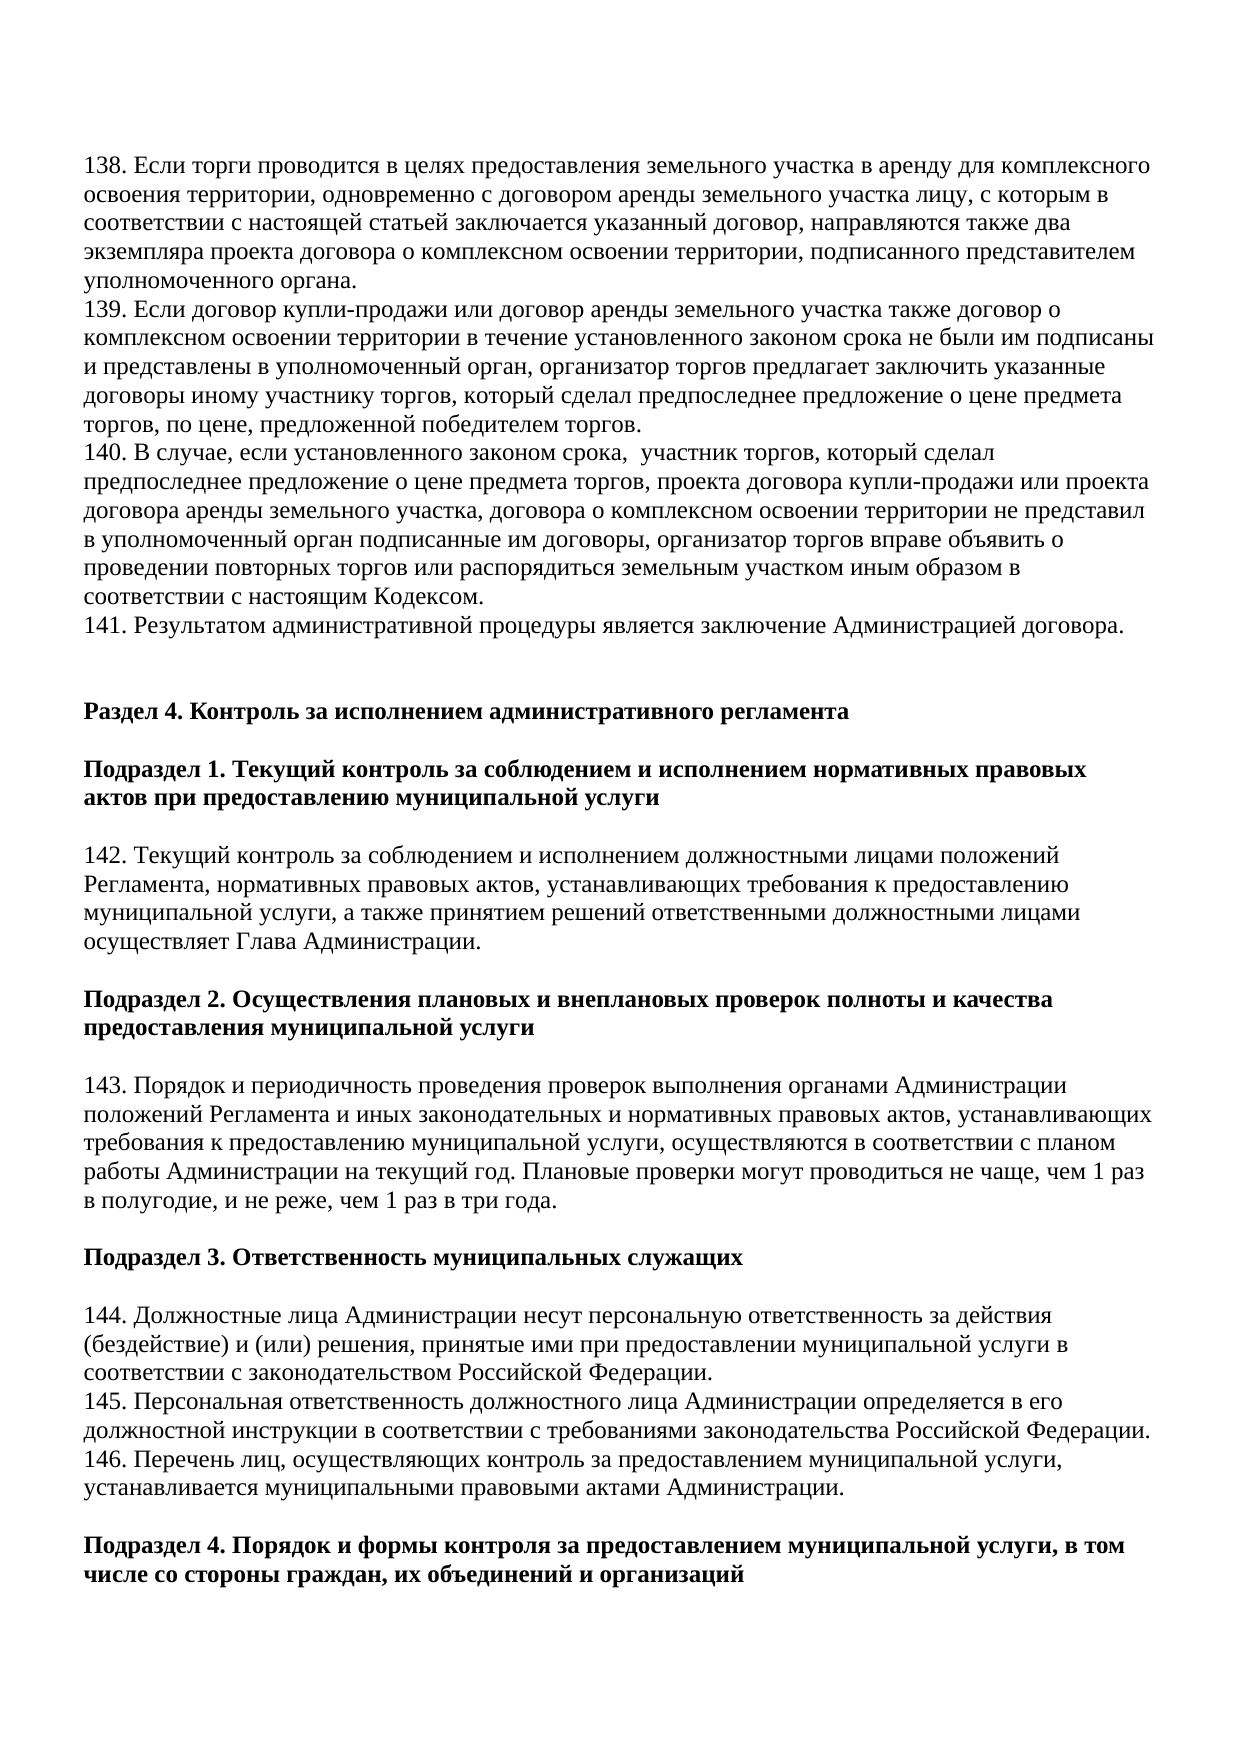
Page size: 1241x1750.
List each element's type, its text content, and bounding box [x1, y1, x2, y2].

text 139. Если договор купли-продажи или договор аренды земельного участка также договор о комплексном освоении территории в течение установленного законом срока не были им подписаны и представлены в уполномоченный орган, организатор торгов предлагает заключить указанные договоры иному участнику торгов, который сделал предпоследнее предложение о цене предмета торгов, по цене, предложенной победителем торгов. [83, 294, 1157, 437]
subtitle Подраздел 1. Текущий контроль за соблюдением и исполнением нормативных правовых актов при предоставлению муниципальной услуги [83, 754, 1157, 811]
text 144. Должностные лица Администрации несут персональную ответственность за действия (бездействие) и (или) решения, принятые ими при предоставлении муниципальной услуги в соответствии с законодательством Российской Федерации. [83, 1300, 1157, 1386]
text 140. В случае, если установленного законом срока, участник торгов, который сделал предпоследнее предложение о цене предмета торгов, проекта договора купли-продажи или проекта договора аренды земельного участка, договора о комплексном освоении территории не представил в уполномоченный орган подписанные им договоры, организатор торгов вправе объявить о проведении повторных торгов или распорядиться земельным участком иным образом в соответствии с настоящим Кодексом. [83, 437, 1157, 610]
subtitle Подраздел 4. Порядок и формы контроля за предоставлением муниципальной услуги, в том числе со стороны граждан, их объединений и организаций [83, 1530, 1157, 1587]
text 141. Результатом административной процедуры является заключение Администрацией договора. [83, 610, 1157, 639]
text 138. Если торги проводится в целях предоставления земельного участка в аренду для комплексного освоения территории, одновременно с договором аренды земельного участка лицу, с которым в соответствии с настоящей статьей заключается указанный договор, направляются также два экземпляра проекта договора о комплексном освоении территории, подписанного представителем уполномоченного органа. [83, 150, 1157, 294]
subtitle Подраздел 3. Ответственность муниципальных служащих [83, 1242, 1157, 1271]
text 146. Перечень лиц, осуществляющих контроль за предоставлением муниципальной услуги, устанавливается муниципальными правовыми актами Администрации. [83, 1444, 1157, 1501]
subtitle Раздел 4. Контроль за исполнением административного регламента [83, 696, 1157, 725]
text 142. Текущий контроль за соблюдением и исполнением должностными лицами положений Регламента, нормативных правовых актов, устанавливающих требования к предоставлению муниципальной услуги, а также принятием решений ответственными должностными лицами осуществляет Глава Администрации. [83, 840, 1157, 955]
text 145. Персональная ответственность должностного лица Администрации определяется в его должностной инструкции в соответствии с требованиями законодательства Российской Федерации. [83, 1386, 1157, 1444]
subtitle Подраздел 2. Осуществления плановых и внеплановых проверок полноты и качества предоставления муниципальной услуги [83, 984, 1157, 1041]
text 143. Порядок и периодичность проведения проверок выполнения органами Администрации положений Регламента и иных законодательных и нормативных правовых актов, устанавливающих требования к предоставлению муниципальной услуги, осуществляются в соответствии с планом работы Администрации на текущий год. Плановые проверки могут проводиться не чаще, чем 1 раз в полугодие, и не реже, чем 1 раз в три года. [83, 1070, 1157, 1214]
